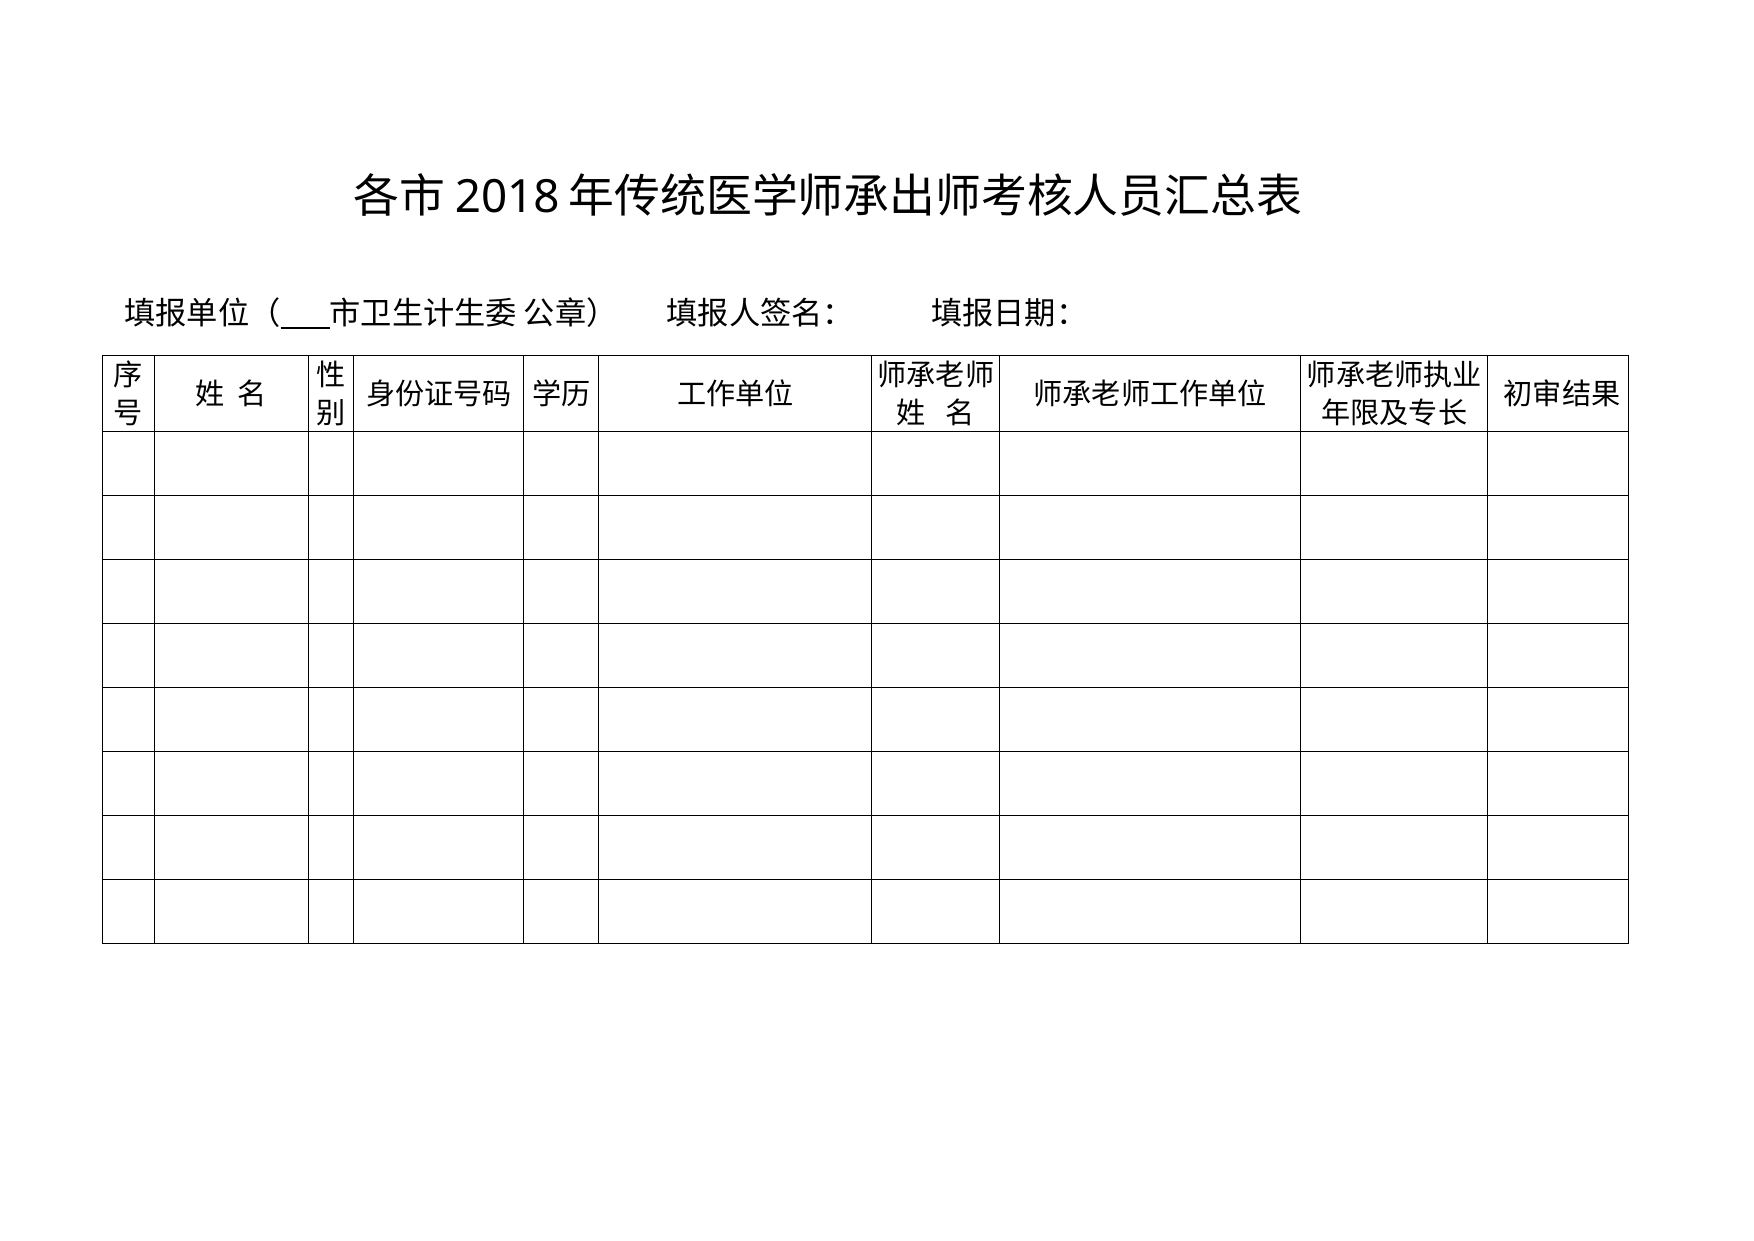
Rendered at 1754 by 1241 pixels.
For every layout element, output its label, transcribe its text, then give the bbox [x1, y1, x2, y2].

table_cell [524, 624, 598, 687]
table_cell [872, 432, 999, 494]
table_cell [872, 752, 999, 815]
table_cell [103, 752, 154, 815]
table_cell [354, 816, 523, 879]
table_cell [1000, 624, 1300, 687]
table_cell [524, 752, 598, 815]
table_cell [309, 688, 353, 751]
table_cell [155, 688, 308, 751]
table_cell [599, 432, 871, 494]
table_cell [103, 496, 154, 559]
table_header 身份证号码 [354, 356, 523, 431]
table_cell [1301, 816, 1487, 879]
table_cell [1301, 752, 1487, 815]
table_cell [103, 432, 154, 494]
table_cell [309, 880, 353, 943]
table_cell [1000, 816, 1300, 879]
table_cell [1000, 560, 1300, 623]
table_cell [872, 624, 999, 687]
table_cell [599, 496, 871, 559]
table_cell [309, 432, 353, 494]
table_cell [1488, 816, 1628, 879]
table_cell [524, 880, 598, 943]
table_cell [103, 688, 154, 751]
table_cell [354, 688, 523, 751]
table_cell [103, 624, 154, 687]
table_cell [599, 816, 871, 879]
table_cell [599, 880, 871, 943]
table_cell [103, 560, 154, 623]
table_cell [354, 624, 523, 687]
table_header 性别 [309, 356, 353, 431]
table_cell [309, 560, 353, 623]
table_cell [1000, 496, 1300, 559]
table_cell [155, 624, 308, 687]
table_cell [155, 816, 308, 879]
table_cell [524, 496, 598, 559]
table_header 师承老师工作单位 [1000, 356, 1300, 431]
table_cell [354, 496, 523, 559]
table_cell [155, 880, 308, 943]
table_cell [1301, 624, 1487, 687]
table_cell [309, 496, 353, 559]
table_cell [155, 752, 308, 815]
table_cell [354, 752, 523, 815]
table_cell [103, 880, 154, 943]
table_cell [599, 560, 871, 623]
table_cell [1488, 432, 1628, 494]
table_cell [1000, 752, 1300, 815]
table_cell [155, 560, 308, 623]
table_cell [1000, 432, 1300, 494]
table_cell [872, 496, 999, 559]
table_header 序号 [103, 356, 154, 431]
table_cell [354, 560, 523, 623]
table_cell [599, 624, 871, 687]
table_cell [1488, 880, 1628, 943]
table_cell [155, 496, 308, 559]
text 填报单位（ 市卫生计生委 公章） 填报人签名： 填报日期： [124, 288, 1547, 334]
table_cell [155, 432, 308, 494]
table_cell [1488, 624, 1628, 687]
table_cell [1301, 880, 1487, 943]
table_cell [1000, 688, 1300, 751]
table_cell [1488, 496, 1628, 559]
table_cell [1301, 560, 1487, 623]
table_cell [309, 816, 353, 879]
table_cell [1488, 560, 1628, 623]
table_cell [1301, 432, 1487, 494]
table_cell [599, 688, 871, 751]
table_header 师承老师执业年限及专长 [1301, 356, 1487, 431]
table_cell [599, 752, 871, 815]
table_cell [1488, 752, 1628, 815]
table_cell [354, 880, 523, 943]
table_cell [309, 624, 353, 687]
table_cell [524, 560, 598, 623]
table_cell [872, 816, 999, 879]
table_cell [1301, 688, 1487, 751]
table_cell [1488, 688, 1628, 751]
table_header 姓 名 [155, 356, 308, 431]
table_cell [524, 688, 598, 751]
table_cell [1000, 880, 1300, 943]
table_header 工作单位 [599, 356, 871, 431]
table_header 师承老师姓 名 [872, 356, 999, 431]
table_cell [354, 432, 523, 494]
table_cell [309, 752, 353, 815]
table_header 学历 [524, 356, 598, 431]
table_cell [524, 816, 598, 879]
table_cell [524, 432, 598, 494]
table_header 初审结果 [1488, 356, 1628, 431]
table_cell [872, 560, 999, 623]
table_cell [872, 688, 999, 751]
table_cell [1301, 496, 1487, 559]
text 各市2018年传统医学师承出师考核人员汇总表 [108, 159, 1547, 226]
table_cell [103, 816, 154, 879]
table_cell [872, 880, 999, 943]
